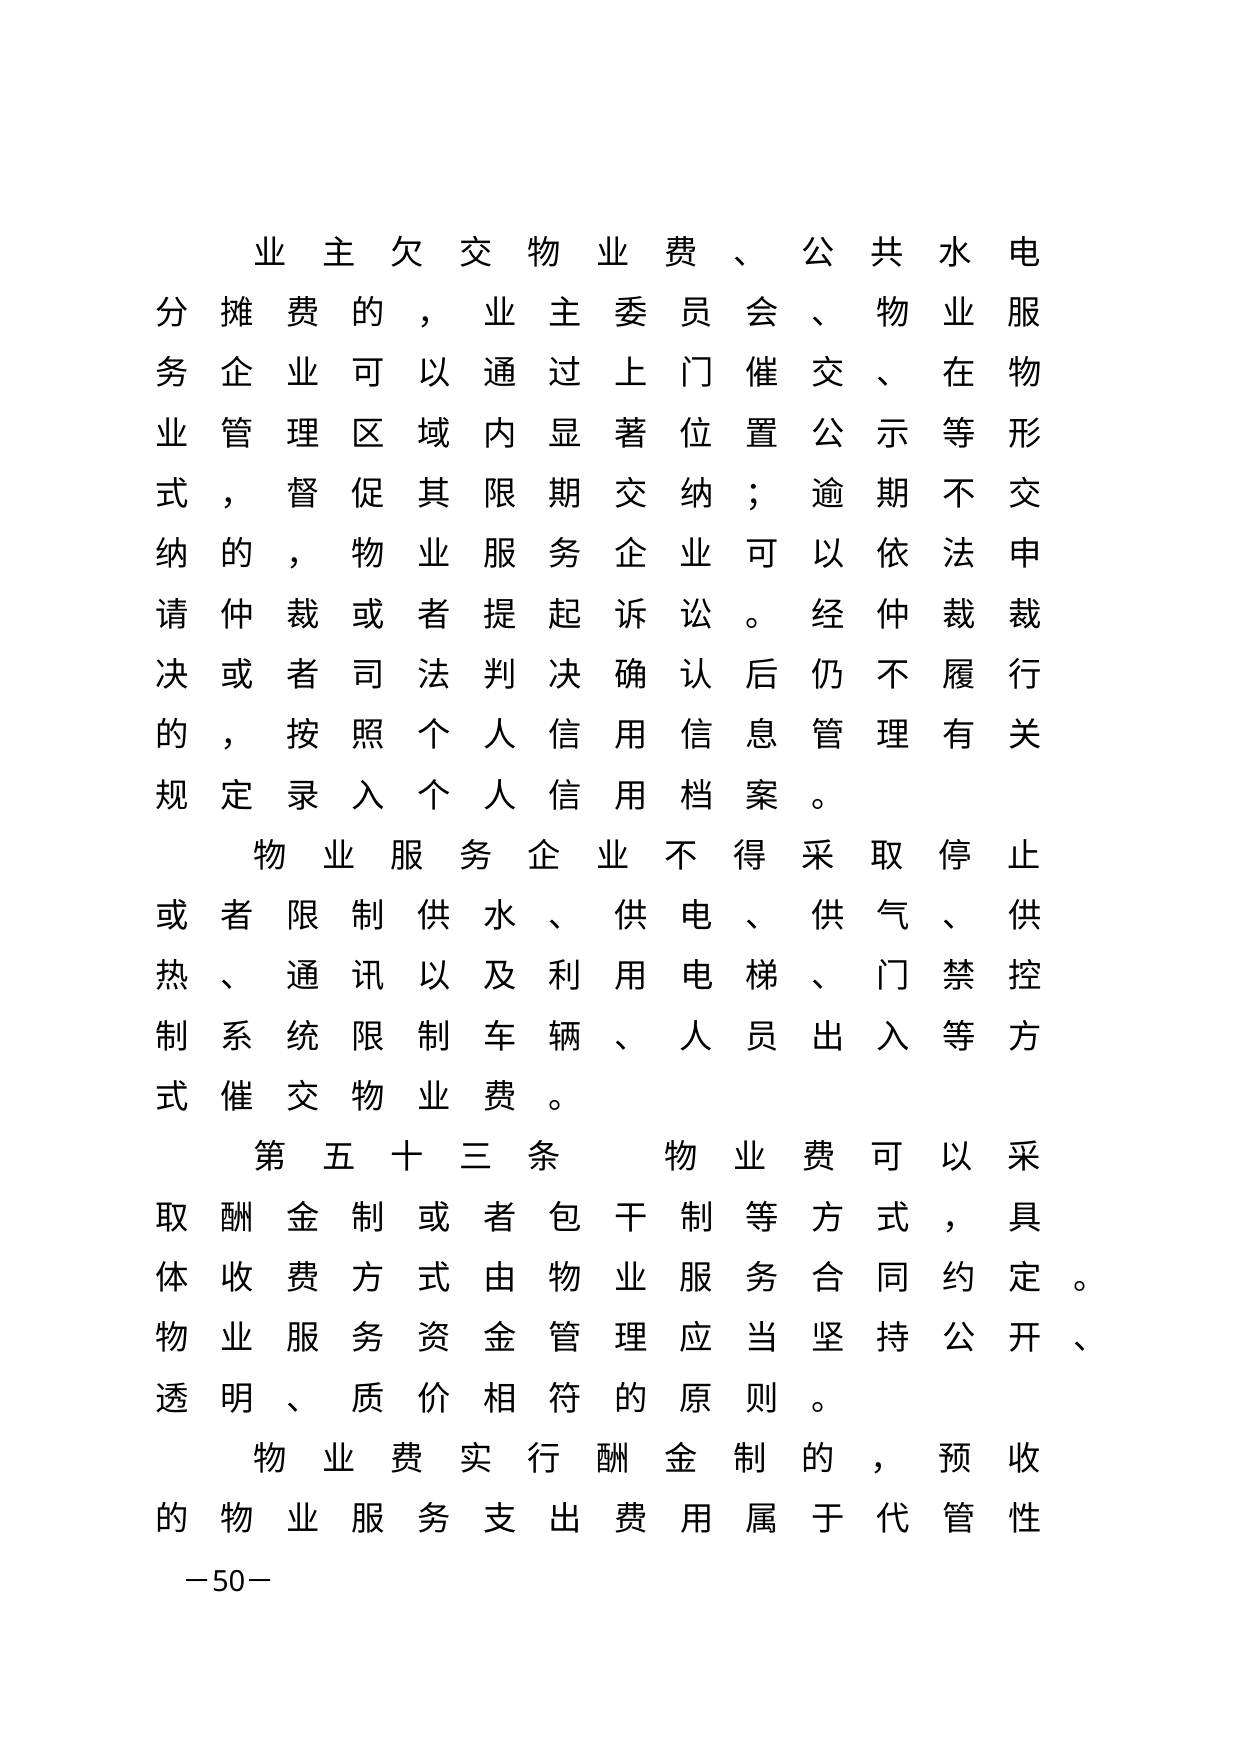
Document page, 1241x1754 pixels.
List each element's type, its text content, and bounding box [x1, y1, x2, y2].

text 物业服务企业不得采取停止或者限制供水、供电、供气、供热、通讯以及利用电梯、门禁控制系统限制车辆、人员出入等方式催交物业费。 [155, 823, 1073, 1124]
text 物业费实行酬金制的，预收的物业服务支出费用属于代管性质，为所交纳的业主所有。除了合同约定的物业服务企业收取的酬金，物业服务企业不得将其用于物业服务合同约定以外的支出。 [155, 1426, 1073, 1546]
text 第五十三条 物业费可以采取酬金制或者包干制等方式，具体收费方式由物业服务合同约定。物业服务资金管理应当坚持公开、透明、质价相符的原则。 [155, 1124, 1073, 1426]
text 业主欠交物业费、公共水电分摊费的，业主委员会、物业服务企业可以通过上门催交、在物业管理区域内显著位置公示等形式，督促其限期交纳；逾期不交纳的，物业服务企业可以依法申请仲裁或者提起诉讼。经仲裁裁决或者司法判决确认后仍不履行的，按照个人信用信息管理有关规定录入个人信用档案。 [155, 219, 1073, 823]
